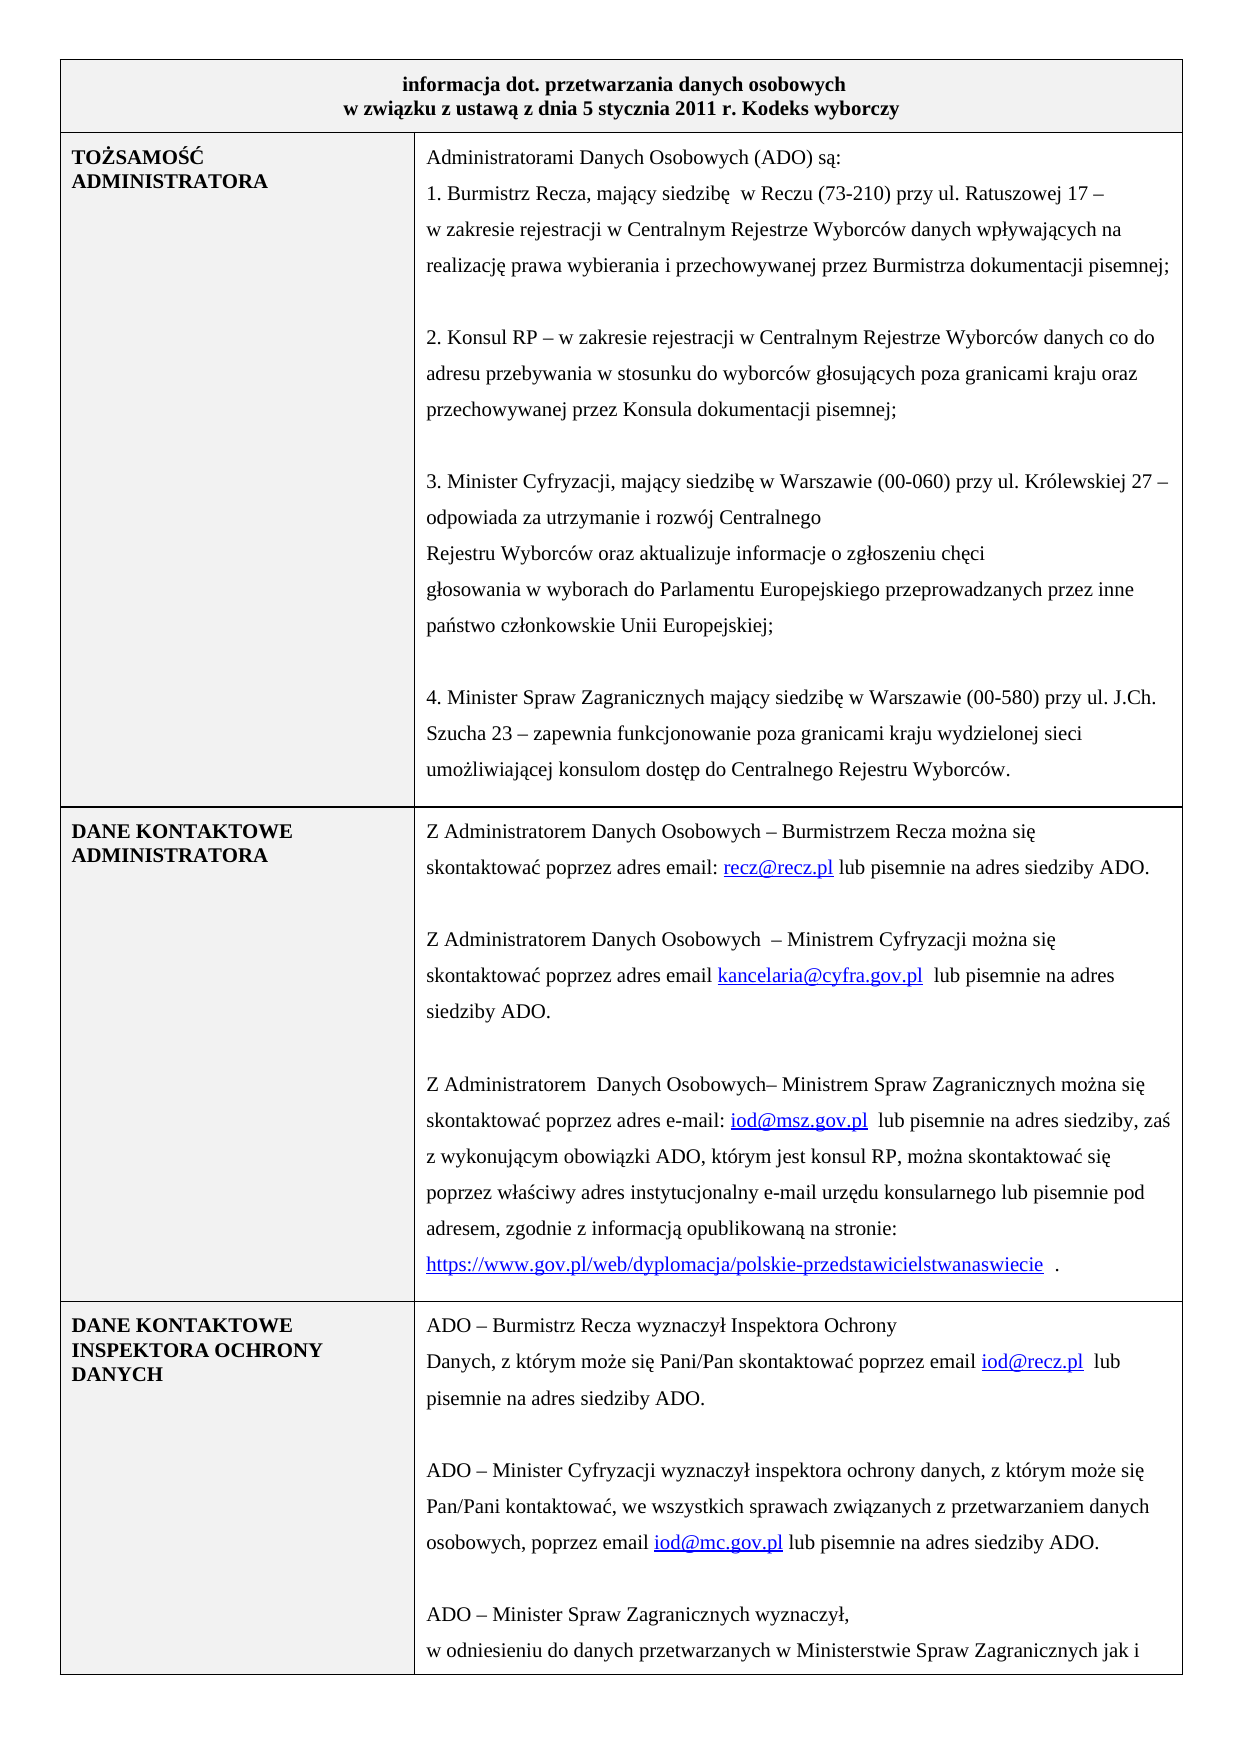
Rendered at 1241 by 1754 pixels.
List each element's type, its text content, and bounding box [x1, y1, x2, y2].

table_cell TOŻSAMOŚĆ ADMINISTRATORA [61, 133, 414, 806]
table_header informacja dot. przetwarzania danych osobowych w związku z ustawą z dnia 5 stycznia 2011 r. Kodeks wyborczy [61, 60, 1182, 132]
table_cell DANE KONTAKTOWE ADMINISTRATORA [61, 808, 414, 1301]
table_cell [61, 1302, 414, 1674]
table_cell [415, 1302, 1182, 1674]
table_cell Z Administratorem Danych Osobowych – Burmistrzem Recza można się skontaktować poprzez adres email: recz@recz.pl lub pisemnie na adres siedziby ADO. Z Administratorem Danych Osobowych – Ministrem Cyfryzacji można się skontaktować poprzez adres email kancelaria@cyfra.gov.pl lub pisemnie na adres siedziby ADO. Z Administratorem Danych Osobowych– Ministrem Spraw Zagranicznych można się skontaktować poprzez adres e-mail: iod@msz.gov.pl lub pisemnie na adres siedziby, zaś z wykonującym obowiązki ADO, którym jest konsul RP, można skontaktować się poprzez właściwy adres instytucjonalny e-mail urzędu konsularnego lub pisemnie pod adresem, zgodnie z informacją opublikowaną na stronie: https://www.gov.pl/web/dyplomacja/polskie-przedstawicielstwanaswiecie . [415, 808, 1182, 1301]
table_cell Administratorami Danych Osobowych (ADO) są: 1. Burmistrz Recza, mający siedzibę w Reczu (73-210) przy ul. Ratuszowej 17 – w zakresie rejestracji w Centralnym Rejestrze Wyborców danych wpływających na realizację prawa wybierania i przechowywanej przez Burmistrza dokumentacji pisemnej; 2. Konsul RP – w zakresie rejestracji w Centralnym Rejestrze Wyborców danych co do adresu przebywania w stosunku do wyborców głosujących poza granicami kraju oraz przechowywanej przez Konsula dokumentacji pisemnej; 3. Minister Cyfryzacji, mający siedzibę w Warszawie (00-060) przy ul. Królewskiej 27 – odpowiada za utrzymanie i rozwój Centralnego Rejestru Wyborców oraz aktualizuje informacje o zgłoszeniu chęci głosowania w wyborach do Parlamentu Europejskiego przeprowadzanych przez inne państwo członkowskie Unii Europejskiej; 4. Minister Spraw Zagranicznych mający siedzibę w Warszawie (00-580) przy ul. J.Ch. Szucha 23 – zapewnia funkcjonowanie poza granicami kraju wydzielonej sieci umożliwiającej konsulom dostęp do Centralnego Rejestru Wyborców. [415, 133, 1182, 806]
